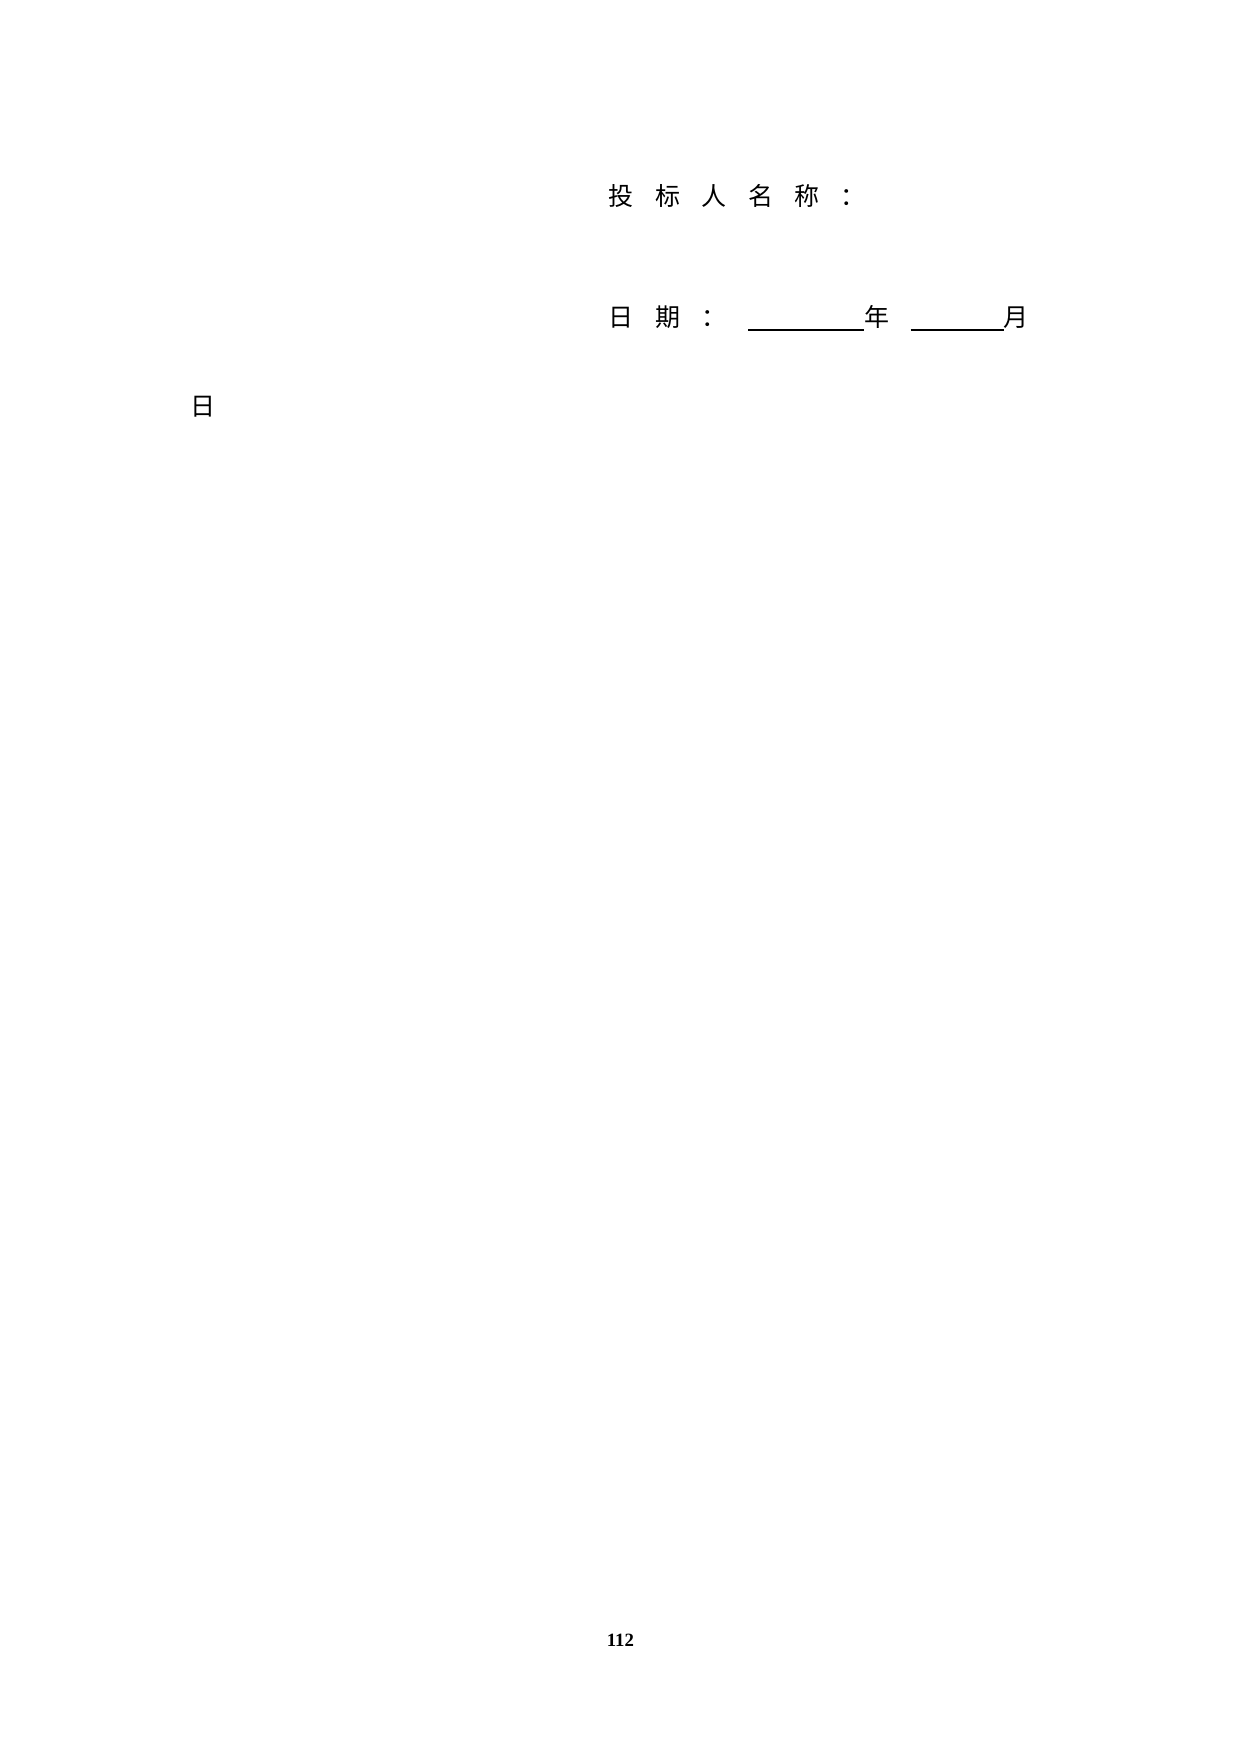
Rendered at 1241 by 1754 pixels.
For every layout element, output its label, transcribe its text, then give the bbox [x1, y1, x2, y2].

text 投标人名称： [190, 164, 1050, 224]
text 日期： 年 月 日 [190, 286, 1050, 434]
